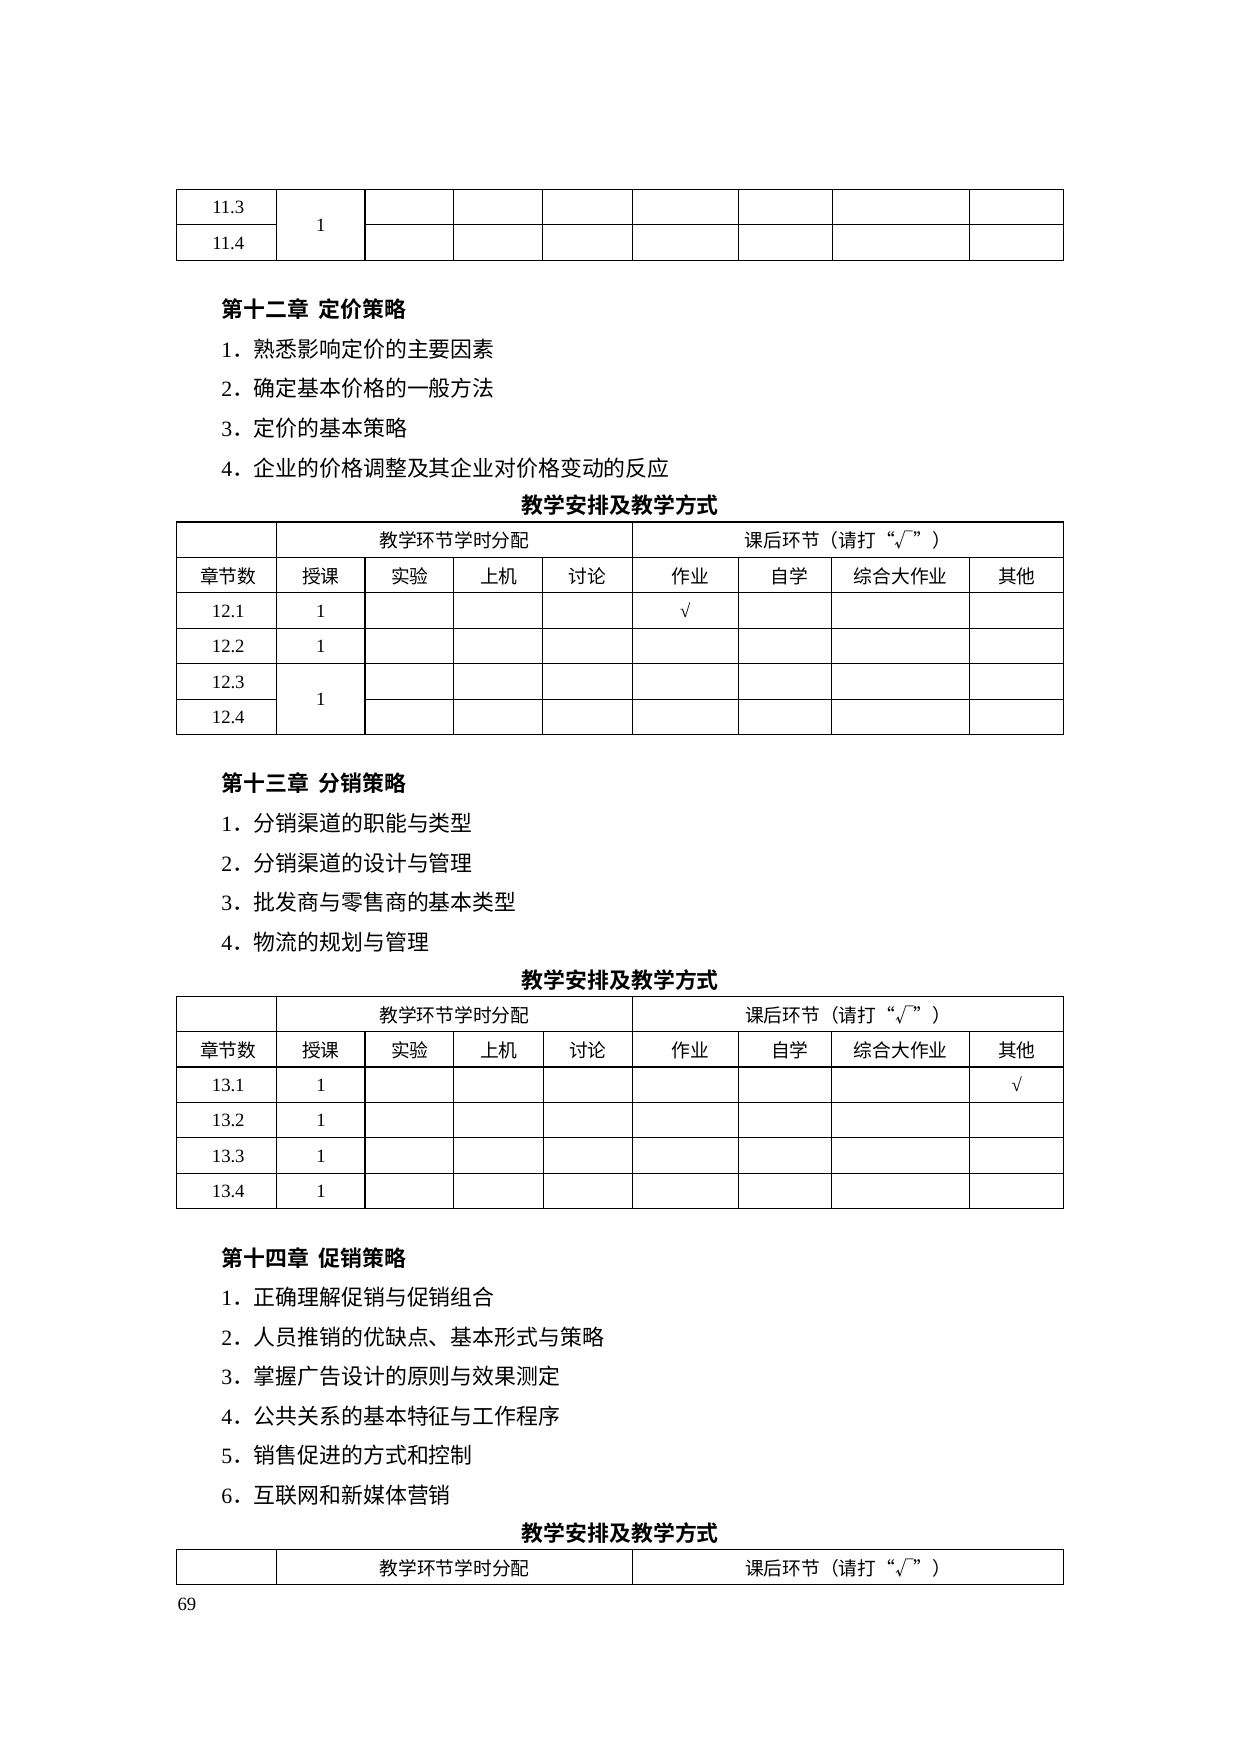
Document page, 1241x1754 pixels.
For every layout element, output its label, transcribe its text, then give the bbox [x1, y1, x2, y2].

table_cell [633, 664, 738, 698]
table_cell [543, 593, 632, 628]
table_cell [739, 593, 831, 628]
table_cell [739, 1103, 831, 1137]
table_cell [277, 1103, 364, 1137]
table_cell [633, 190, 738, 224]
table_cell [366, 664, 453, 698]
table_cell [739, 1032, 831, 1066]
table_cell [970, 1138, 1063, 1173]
text 2．分销渠道的设计与管理 [177, 839, 1063, 879]
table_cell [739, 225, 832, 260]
text 6．互联网和新媒体营销 [177, 1472, 1063, 1511]
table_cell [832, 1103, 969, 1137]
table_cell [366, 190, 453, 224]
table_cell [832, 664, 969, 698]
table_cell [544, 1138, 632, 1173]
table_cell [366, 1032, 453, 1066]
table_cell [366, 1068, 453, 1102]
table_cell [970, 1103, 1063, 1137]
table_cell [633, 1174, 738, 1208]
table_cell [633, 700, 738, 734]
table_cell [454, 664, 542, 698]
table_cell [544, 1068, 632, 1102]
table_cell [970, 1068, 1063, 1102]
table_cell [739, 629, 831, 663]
text 第十二章 定价策略 [177, 286, 1063, 326]
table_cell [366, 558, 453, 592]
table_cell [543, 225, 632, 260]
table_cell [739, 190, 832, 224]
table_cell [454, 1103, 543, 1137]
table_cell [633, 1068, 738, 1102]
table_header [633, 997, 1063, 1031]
text 3．掌握广告设计的原则与效果测定 [177, 1353, 1063, 1393]
text 1．熟悉影响定价的主要因素 [177, 326, 1063, 365]
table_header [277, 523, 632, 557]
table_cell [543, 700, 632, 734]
text 4．企业的价格调整及其企业对价格变动的反应 [177, 444, 1063, 484]
text 2．人员推销的优缺点、基本形式与策略 [177, 1313, 1063, 1353]
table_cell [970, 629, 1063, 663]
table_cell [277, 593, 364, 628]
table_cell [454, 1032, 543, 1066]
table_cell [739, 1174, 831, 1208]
text 1．正确理解促销与促销组合 [177, 1274, 1063, 1313]
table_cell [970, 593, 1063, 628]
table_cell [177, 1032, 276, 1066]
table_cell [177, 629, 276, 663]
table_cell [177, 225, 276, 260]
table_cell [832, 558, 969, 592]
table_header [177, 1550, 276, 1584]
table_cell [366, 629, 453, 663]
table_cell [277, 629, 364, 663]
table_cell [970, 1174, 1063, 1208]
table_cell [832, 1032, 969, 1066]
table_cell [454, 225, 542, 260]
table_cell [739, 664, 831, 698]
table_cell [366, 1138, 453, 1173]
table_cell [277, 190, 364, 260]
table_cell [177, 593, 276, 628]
text 3．定价的基本策略 [177, 405, 1063, 444]
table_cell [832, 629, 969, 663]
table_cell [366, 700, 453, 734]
text 2．确定基本价格的一般方法 [177, 365, 1063, 405]
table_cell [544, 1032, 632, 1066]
text 教学安排及教学方式 [177, 958, 1063, 996]
text 教学安排及教学方式 [177, 1511, 1063, 1549]
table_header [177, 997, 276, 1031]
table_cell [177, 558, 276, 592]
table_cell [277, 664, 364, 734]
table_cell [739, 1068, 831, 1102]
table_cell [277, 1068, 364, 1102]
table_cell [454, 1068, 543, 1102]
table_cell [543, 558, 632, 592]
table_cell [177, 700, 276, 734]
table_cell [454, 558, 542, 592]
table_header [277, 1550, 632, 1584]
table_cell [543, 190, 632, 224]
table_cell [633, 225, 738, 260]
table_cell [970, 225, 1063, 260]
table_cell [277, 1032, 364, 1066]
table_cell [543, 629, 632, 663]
text 3．批发商与零售商的基本类型 [177, 879, 1063, 918]
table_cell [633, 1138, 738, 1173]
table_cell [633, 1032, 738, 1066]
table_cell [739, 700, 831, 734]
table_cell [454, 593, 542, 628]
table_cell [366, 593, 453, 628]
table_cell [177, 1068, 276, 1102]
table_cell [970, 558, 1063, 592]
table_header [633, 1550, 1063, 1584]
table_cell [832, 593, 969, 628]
text 1．分销渠道的职能与类型 [177, 800, 1063, 839]
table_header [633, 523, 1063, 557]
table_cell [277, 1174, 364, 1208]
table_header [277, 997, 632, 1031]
text 4．公共关系的基本特征与工作程序 [177, 1393, 1063, 1432]
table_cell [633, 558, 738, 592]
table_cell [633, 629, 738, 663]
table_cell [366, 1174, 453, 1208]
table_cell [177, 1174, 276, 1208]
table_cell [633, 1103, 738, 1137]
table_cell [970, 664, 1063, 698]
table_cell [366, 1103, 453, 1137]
text 4．物流的规划与管理 [177, 918, 1063, 958]
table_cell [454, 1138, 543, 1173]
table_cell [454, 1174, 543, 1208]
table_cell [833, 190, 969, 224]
text 第十三章 分销策略 [177, 760, 1063, 800]
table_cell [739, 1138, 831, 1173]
text 教学安排及教学方式 [177, 484, 1063, 521]
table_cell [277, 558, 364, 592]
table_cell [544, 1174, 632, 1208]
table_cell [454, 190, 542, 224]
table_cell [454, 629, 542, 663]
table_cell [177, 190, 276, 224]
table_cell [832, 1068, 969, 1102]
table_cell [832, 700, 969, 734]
text 第十四章 促销策略 [177, 1234, 1063, 1274]
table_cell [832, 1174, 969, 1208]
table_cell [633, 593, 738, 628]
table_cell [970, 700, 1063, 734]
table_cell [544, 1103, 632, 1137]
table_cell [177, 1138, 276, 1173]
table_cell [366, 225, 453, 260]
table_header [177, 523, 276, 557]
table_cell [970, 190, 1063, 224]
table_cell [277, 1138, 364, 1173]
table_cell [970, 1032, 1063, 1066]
text 5．销售促进的方式和控制 [177, 1432, 1063, 1472]
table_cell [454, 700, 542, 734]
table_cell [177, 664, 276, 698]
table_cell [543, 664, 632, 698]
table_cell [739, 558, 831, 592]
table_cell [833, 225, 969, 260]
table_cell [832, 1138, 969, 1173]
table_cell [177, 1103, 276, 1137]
